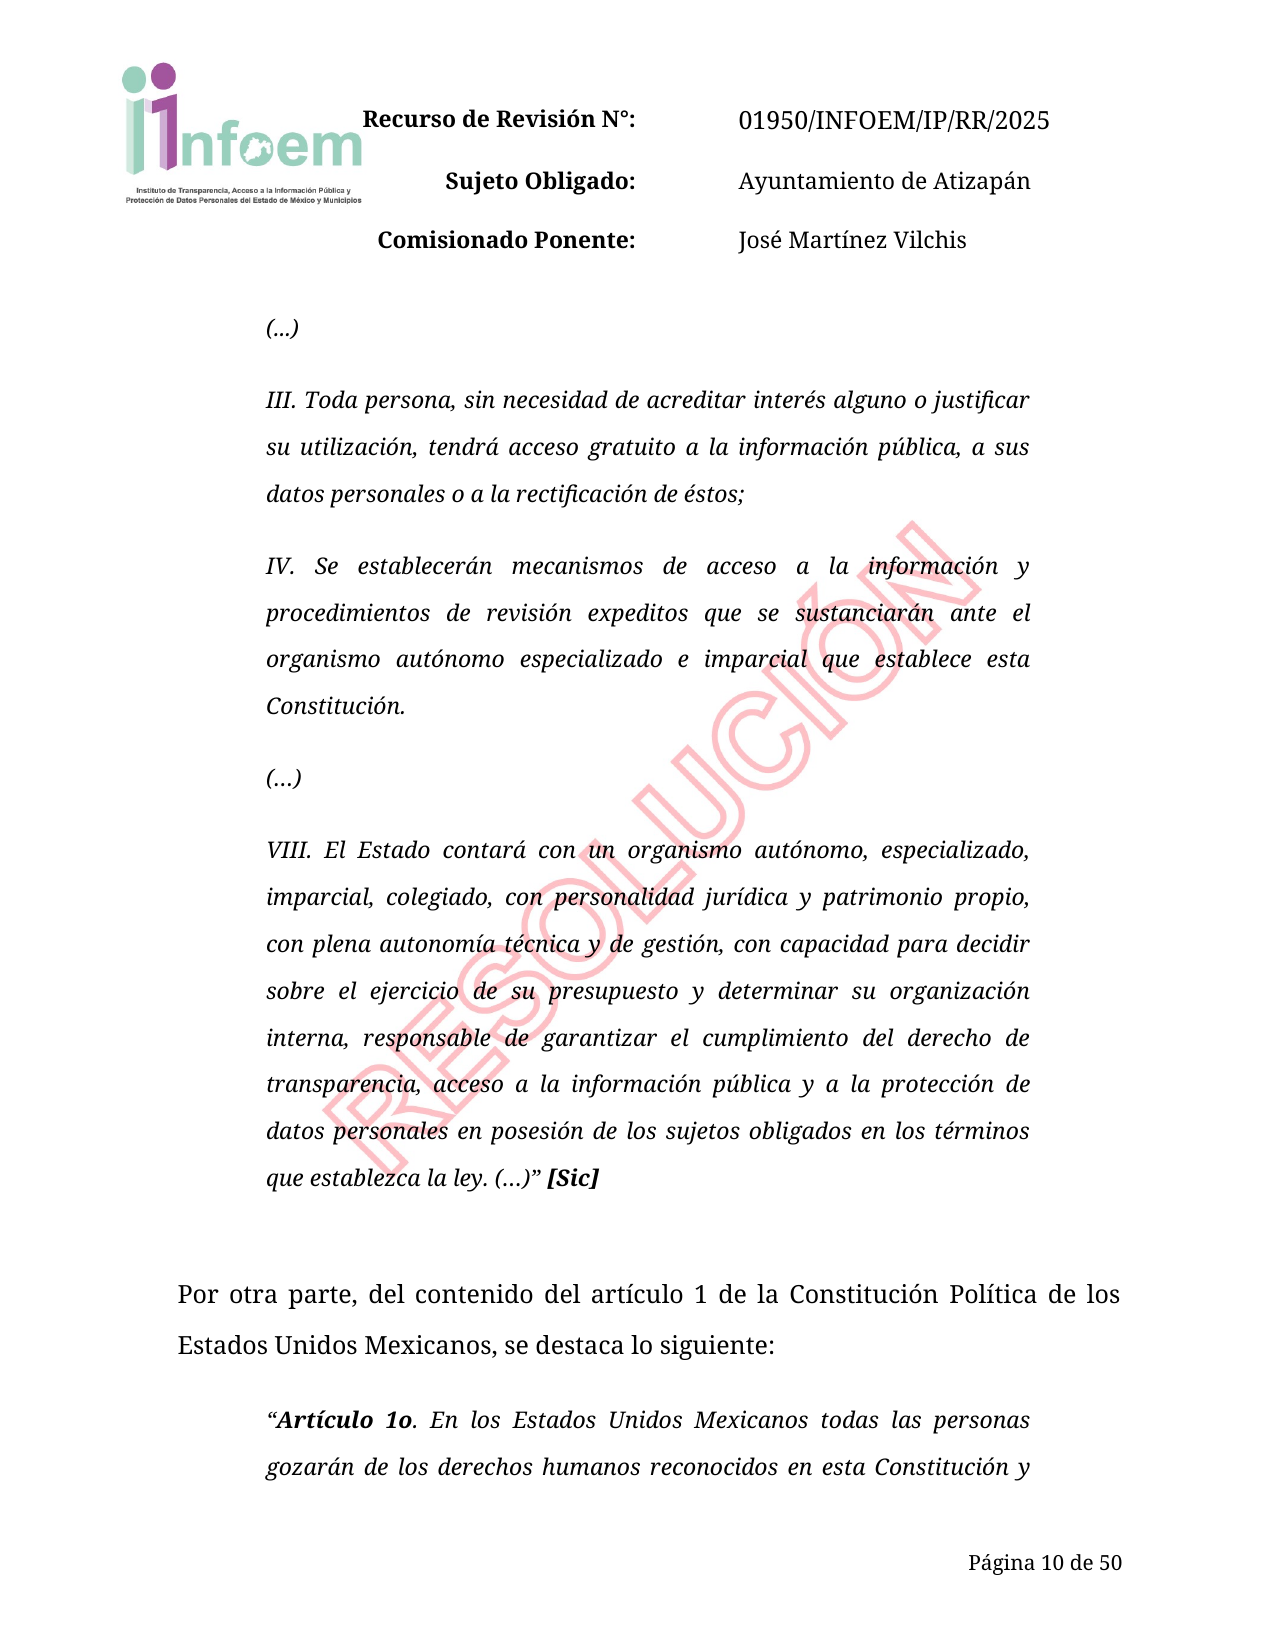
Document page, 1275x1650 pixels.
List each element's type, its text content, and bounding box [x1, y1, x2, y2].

text (…) [266, 762, 1033, 793]
text (...) [266, 312, 1033, 343]
text Por otra parte, del contenido del artículo 1 de la Constitución Política de los Estados Unidos Mexicanos, se destaca lo siguiente: [177, 1277, 1122, 1362]
text III. Toda persona, sin necesidad de acreditar interés alguno o justificar su utilización, tendrá acceso gratuito a la información pública, a sus datos personales o a la rectificación de éstos; [266, 384, 1033, 509]
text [266, 1404, 1033, 1482]
text IV. Se establecerán mecanismos de acceso a la información y procedimientos de revisión expeditos que se sustanciarán ante el organismo autónomo especializado e imparcial que establece esta Constitución. [266, 550, 1033, 722]
picture [3, 2, 1268, 1650]
text VIII. El Estado contará con un organismo autónomo, especializado, imparcial, colegiado, con personalidad jurídica y patrimonio propio, con plena autonomía técnica y de gestión, con capacidad para decidir sobre el ejercicio de su presupuesto y determinar su organización interna, responsable de garantizar el cumplimiento del derecho de transparencia, acceso a la información pública y a la protección de datos personales en posesión de los sujetos obligados en los términos que establezca la ley. (…)” [Sic] [266, 834, 1033, 1193]
